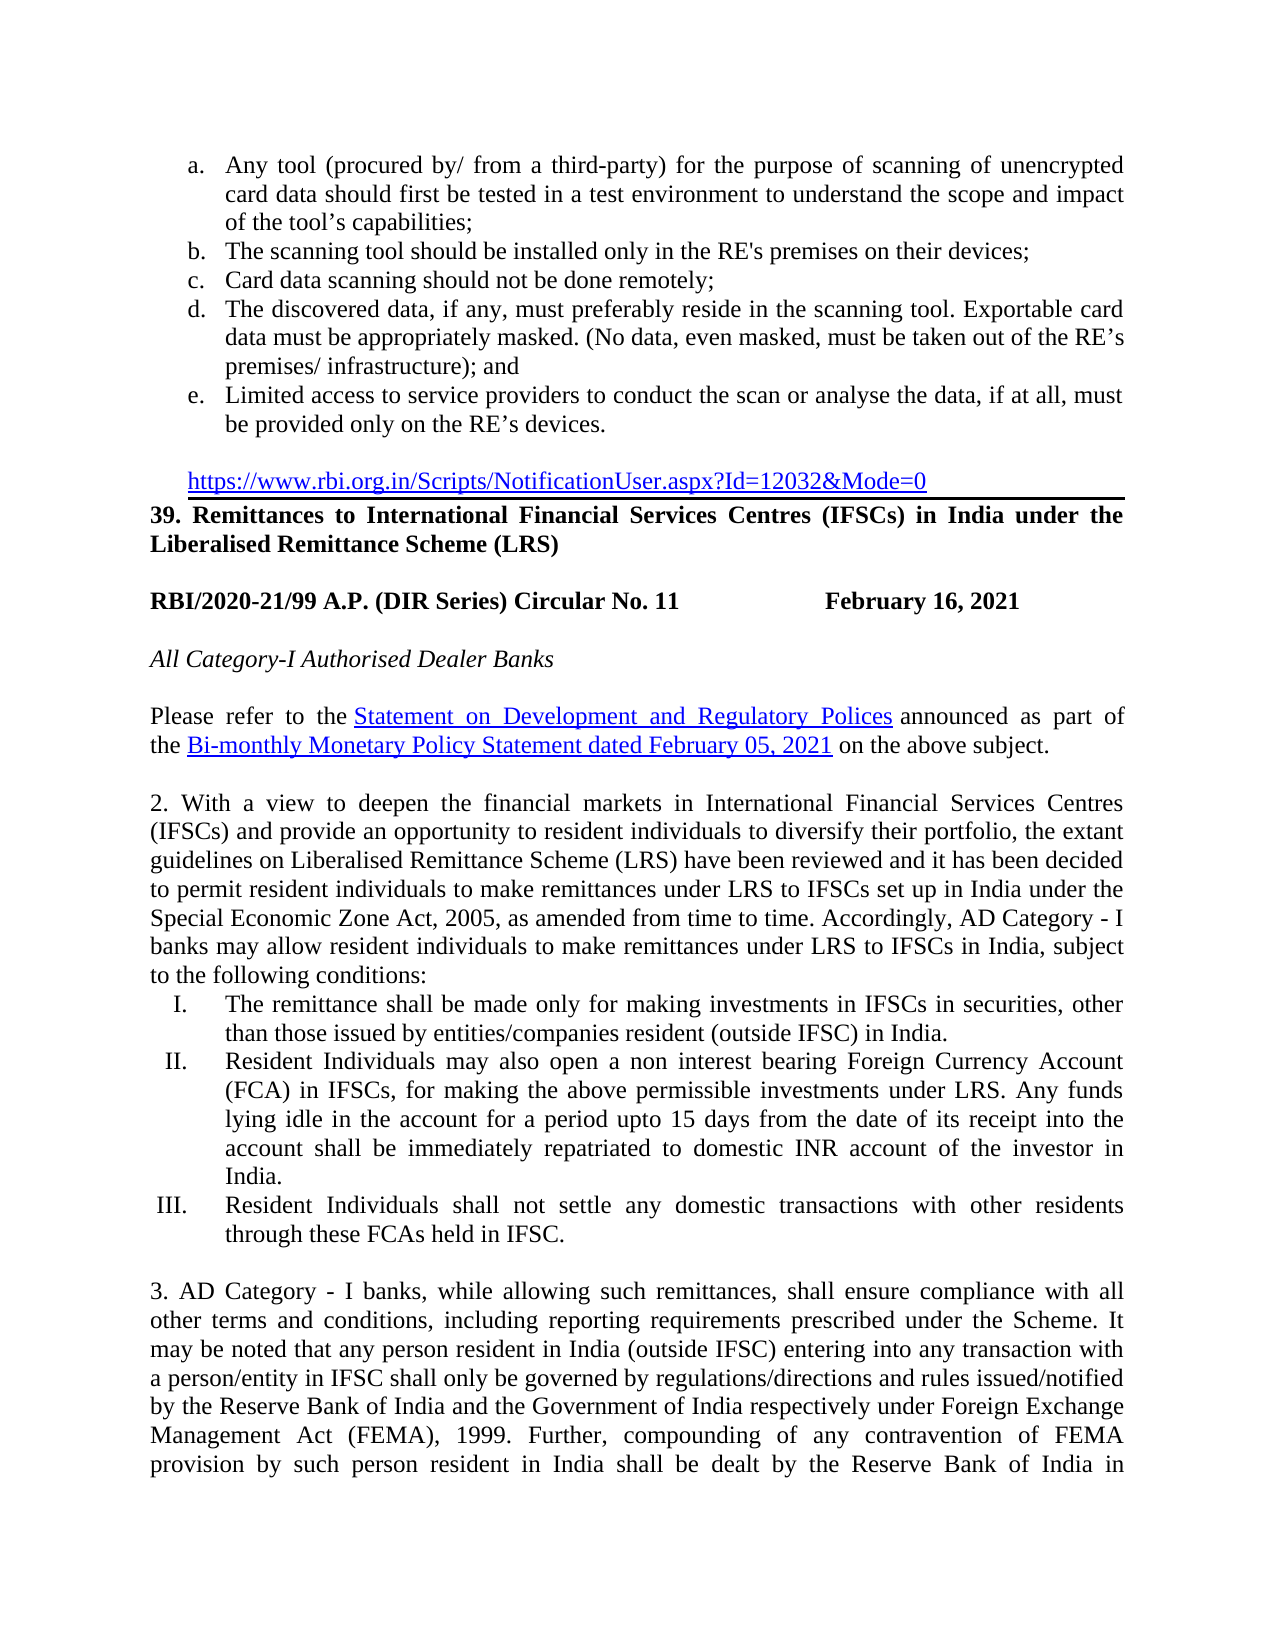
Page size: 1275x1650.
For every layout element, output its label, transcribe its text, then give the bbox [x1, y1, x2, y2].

list Limited access to service providers to conduct the scan or analyse the data, if at all, must be provided only on the RE’s devices. [187, 380, 1125, 437]
text RBI/2020-21/99 A.P. (DIR Series) Circular No. 11 February 16, 2021 [150, 586, 1125, 615]
text Please refer to the Statement on Development and Regulatory Polices announced as part of the Bi-monthly Monetary Policy Statement dated February 05, 2021 on the above subject. [150, 701, 1125, 759]
list Any tool (procured by/ from a third-party) for the purpose of scanning of unencrypted card data should first be tested in a test environment to understand the scope and impact of the tool’s capabilities; [187, 150, 1125, 236]
text 2. With a view to deepen the financial markets in International Financial Services Centres (IFSCs) and provide an opportunity to resident individuals to diversify their portfolio, the extant guidelines on Liberalised Remittance Scheme (LRS) have been reviewed and it has been decided to permit resident individuals to make remittances under LRS to IFSCs set up in India under the Special Economic Zone Act, 2005, as amended from time to time. Accordingly, AD Category - I banks may allow resident individuals to make remittances under LRS to IFSCs in India, subject to the following conditions: [150, 788, 1125, 989]
list The scanning tool should be installed only in the RE's premises on their devices; [187, 236, 1125, 265]
text 39. Remittances to International Financial Services Centres (IFSCs) in India under the Liberalised Remittance Scheme (LRS) [150, 500, 1125, 558]
text All Category-I Authorised Dealer Banks [150, 644, 1125, 673]
list Resident Individuals shall not settle any domestic transactions with other residents through these FCAs held in IFSC. [187, 1190, 1125, 1248]
list Resident Individuals may also open a non interest bearing Foreign Currency Account (FCA) in IFSCs, for making the above permissible investments under LRS. Any funds lying idle in the account for a period upto 15 days from the date of its receipt into the account shall be immediately repatriated to domestic INR account of the investor in India. [187, 1046, 1125, 1190]
text https://www.rbi.org.in/Scripts/NotificationUser.aspx?Id=12032&Mode=0 [187, 466, 1125, 500]
list The discovered data, if any, must preferably reside in the scanning tool. Exportable card data must be appropriately masked. (No data, even masked, must be taken out of the RE’s premises/ infrastructure); and [187, 294, 1125, 380]
list Card data scanning should not be done remotely; [187, 265, 1125, 294]
list The remittance shall be made only for making investments in IFSCs in securities, other than those issued by entities/companies resident (outside IFSC) in India. [187, 989, 1125, 1046]
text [150, 1276, 1125, 1478]
